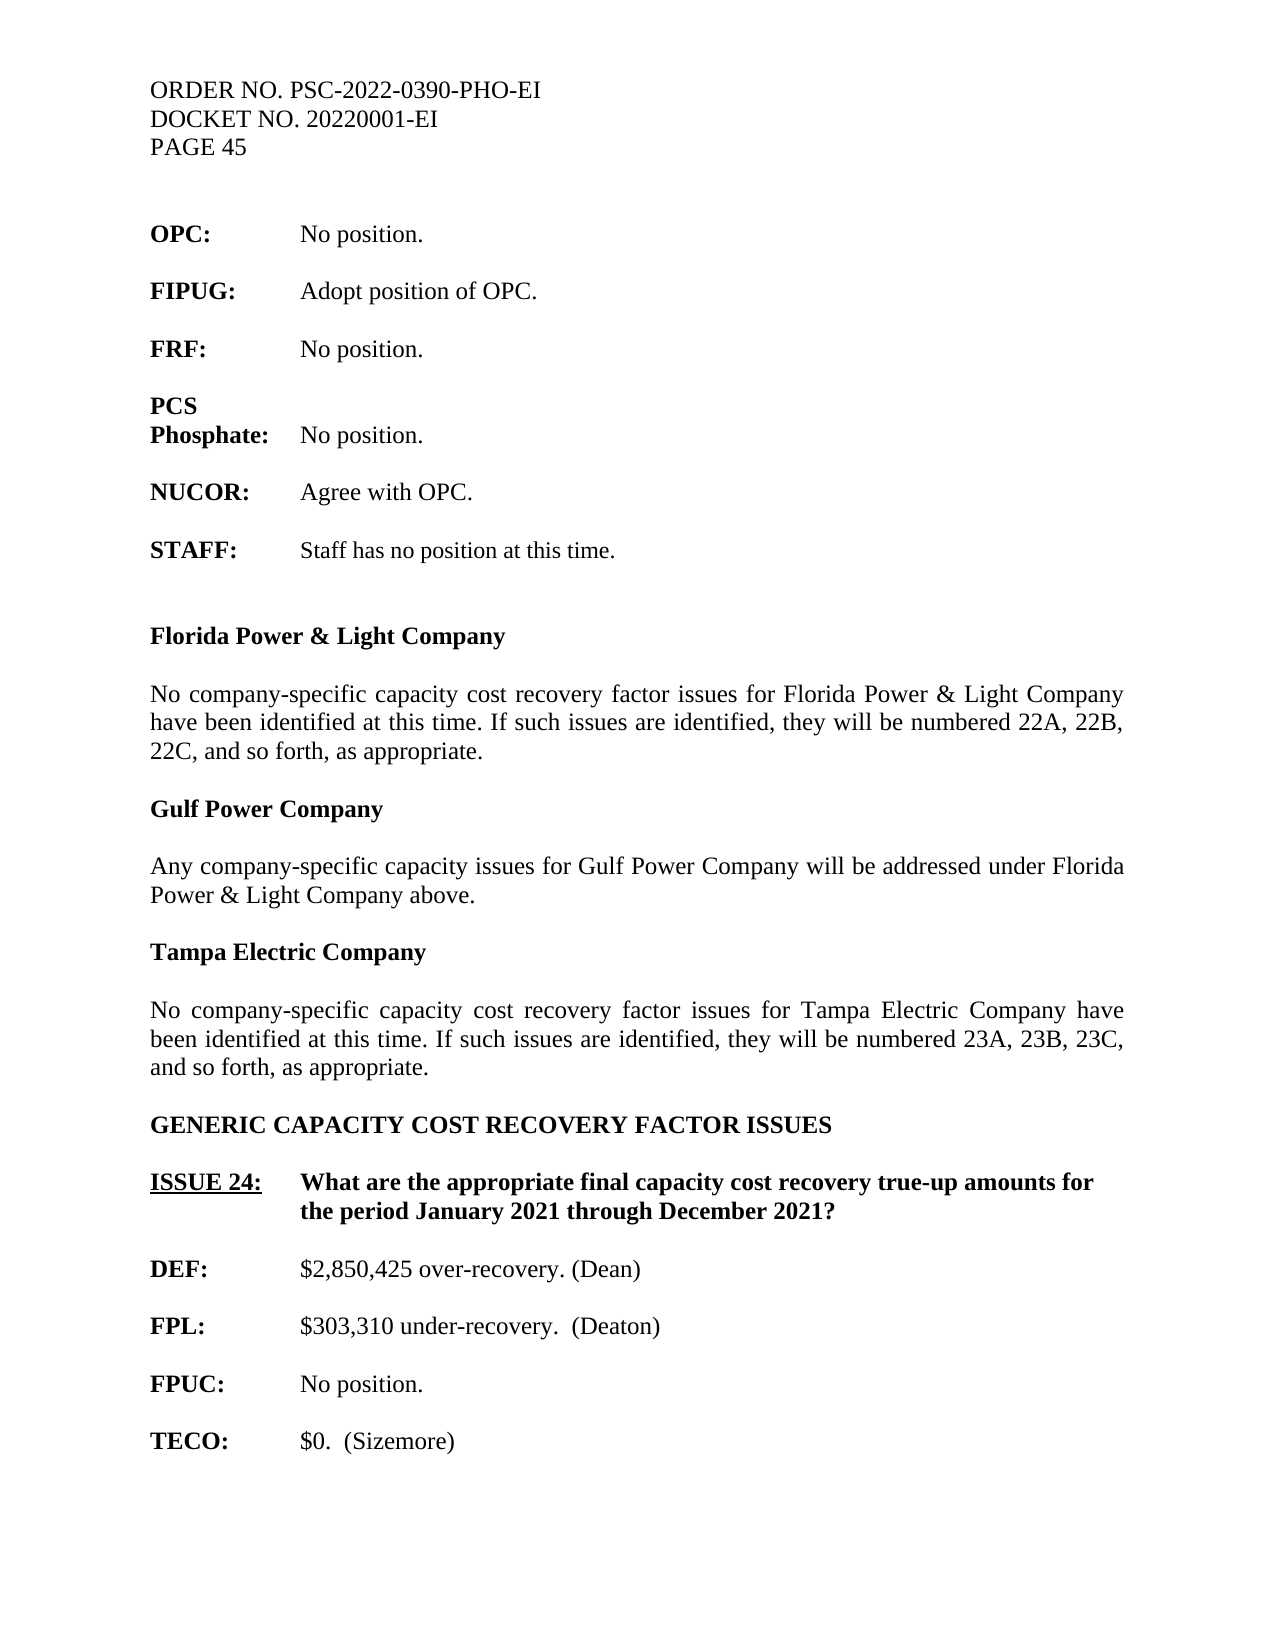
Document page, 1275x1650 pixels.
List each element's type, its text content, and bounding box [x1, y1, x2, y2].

text Gulf Power Company [150, 794, 1125, 822]
text GENERIC CAPACITY COST RECOVERY FACTOR ISSUES [150, 1110, 1125, 1139]
text NUCOR: Agree with OPC. [150, 477, 1125, 506]
text TECO: $0. (Sizemore) [150, 1426, 1125, 1455]
text FPL: $303,310 under-recovery. (Deaton) [150, 1311, 1125, 1340]
text FRF: No position. [150, 334, 1125, 362]
text FIPUG: Adopt position of OPC. [150, 276, 1125, 305]
text Phosphate: No position. [150, 420, 1125, 449]
text DEF: $2,850,425 over-recovery. (Dean) [150, 1254, 1125, 1282]
text Florida Power & Light Company [150, 621, 1125, 650]
text PCS [150, 391, 1125, 420]
text the period January 2021 through December 2021? [225, 1196, 1125, 1225]
text No company-specific capacity cost recovery factor issues for Florida Power & Light Company have been identified at this time. If such issues are identified, they will be numbered 22A, 22B, 22C, and so forth, as appropriate. [150, 679, 1125, 765]
text ISSUE 24: What are the appropriate final capacity cost recovery true-up amounts for [150, 1167, 1125, 1196]
text FPUC: No position. [150, 1369, 1125, 1397]
text Any company-specific capacity issues for Gulf Power Company will be addressed under Florida Power & Light Company above. [150, 851, 1125, 909]
text No company-specific capacity cost recovery factor issues for Tampa Electric Company have been identified at this time. If such issues are identified, they will be numbered 23A, 23B, 23C, and so forth, as appropriate. [150, 995, 1125, 1081]
text Tampa Electric Company [150, 937, 1125, 966]
text OPC: No position. [150, 219, 1125, 247]
text STAFF: Staff has no position at this time. [150, 535, 1125, 564]
